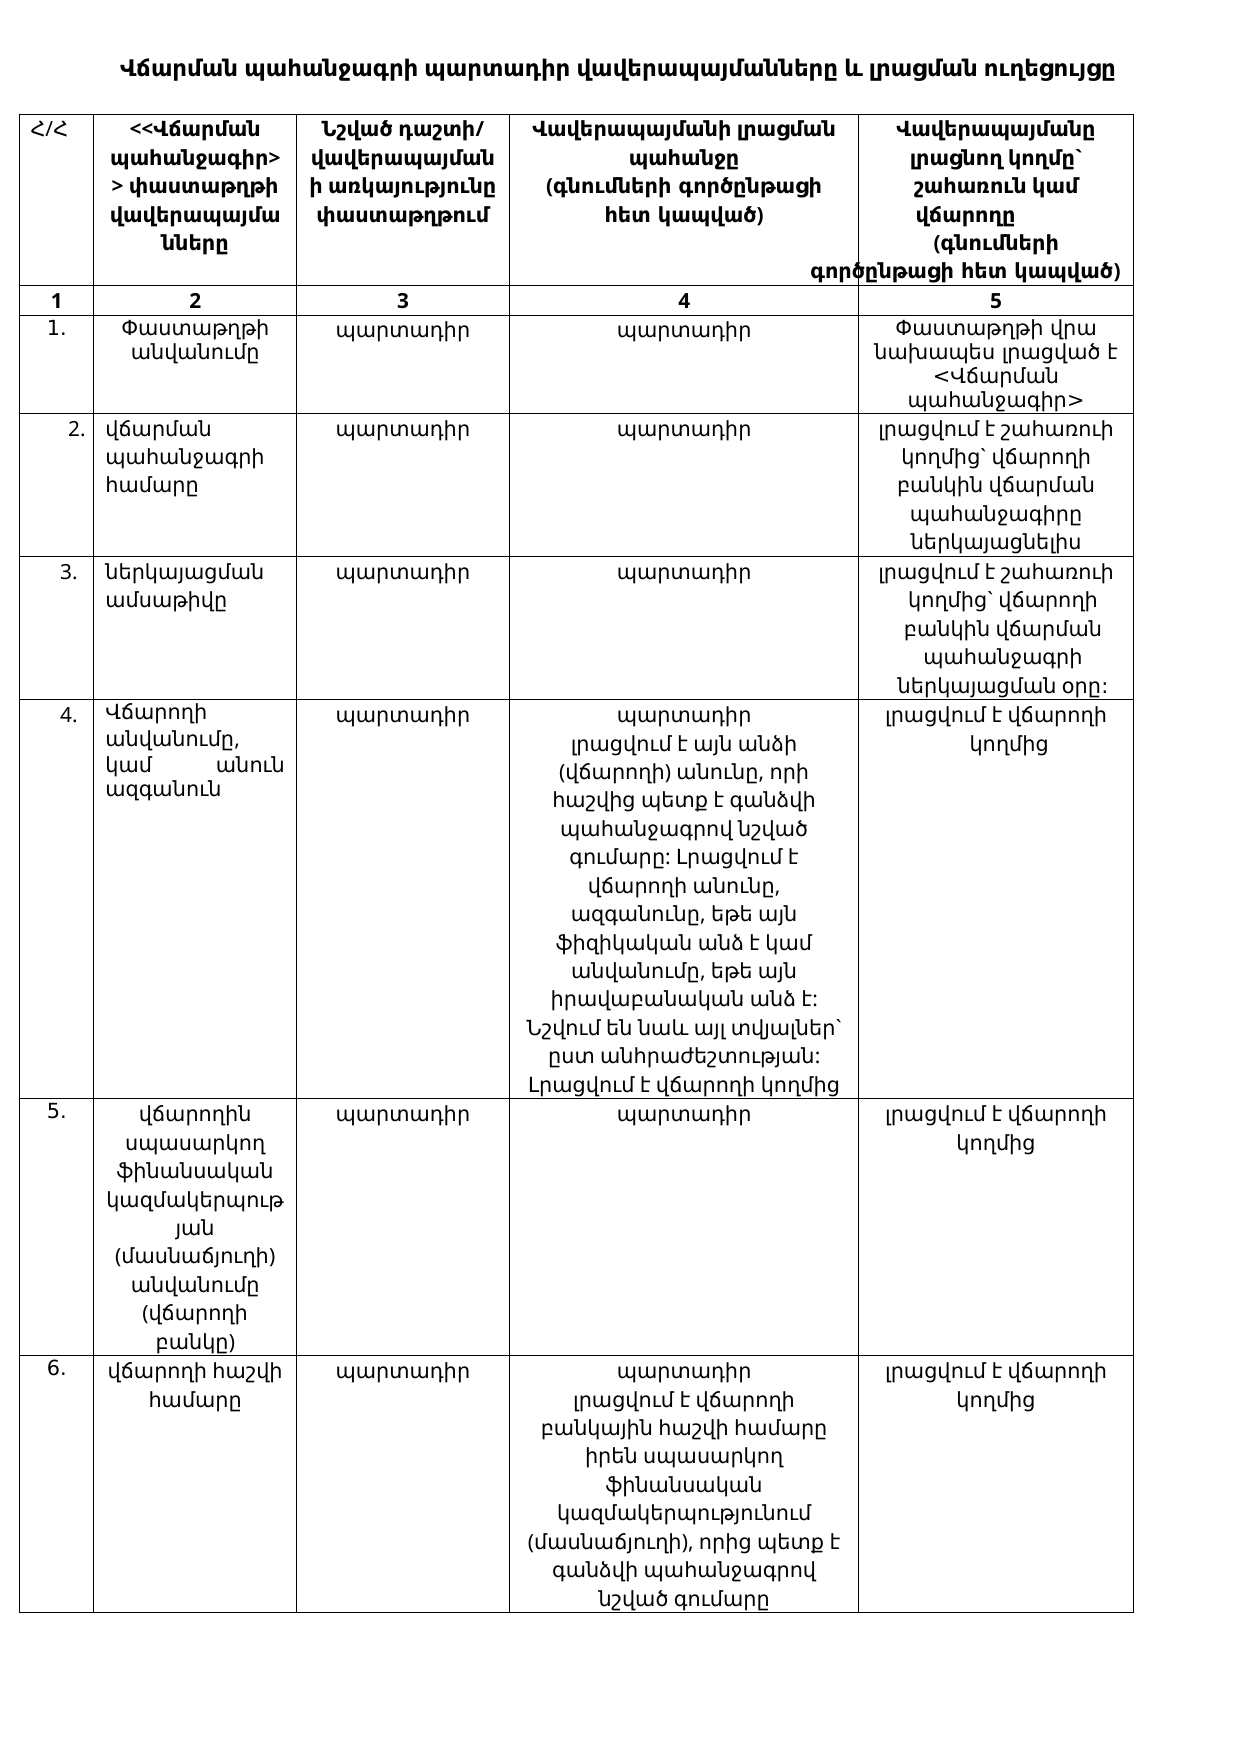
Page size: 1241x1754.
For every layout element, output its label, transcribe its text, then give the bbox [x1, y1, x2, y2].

table_cell վճարողին սպասարկող ֆինանսական կազմակերպության (մասնաճյուղի) անվանումը (վճարողի բանկը) [94, 1099, 296, 1355]
table_cell [20, 557, 93, 699]
table_cell լրացվում է շահառուի կողմից` վճարողի բանկին վճարման պահանջագիրը ներկայացնելիս [859, 414, 1133, 556]
table_cell պարտադիր [510, 557, 858, 699]
table_cell պարտադիր լրացվում է այն անձի (վճարողի) անունը, որի հաշվից պետք է գանձվի պահանջագրով նշված գումարը: Լրացվում է վճարողի անունը, ազգանունը, եթե այն ֆիզիկական անձ է կամ անվանումը, եթե այն իրավաբանական անձ է: Նշվում են նաև այլ տվյալներ` ըստ անհրաժեշտության: Լրացվում է վճարողի կողմից [510, 700, 858, 1098]
table_cell պարտադիր [297, 557, 509, 699]
table_cell վճարողի հաշվի համարը [94, 1356, 296, 1612]
table_cell լրացվում է վճարողի կողմից [859, 1099, 1133, 1355]
table_cell պարտադիր [297, 1356, 509, 1612]
table_cell պարտադիր [510, 414, 858, 556]
table_cell պարտադիր [297, 414, 509, 556]
table_cell 5 [859, 286, 1133, 314]
table_cell պարտադիր [297, 316, 509, 413]
table_cell պարտադիր [297, 700, 509, 1098]
table_cell Վճարողի անվանումը, կամ անուն ազգանուն [94, 700, 296, 1098]
table_cell 2 [94, 286, 296, 314]
table_cell 1. [20, 316, 93, 413]
table_cell պարտադիր [510, 1099, 858, 1355]
table_cell վճարման պահանջագրի համարը [94, 414, 296, 556]
table_header Վավերապայմանի լրացման պահանջը (գնումների գործընթացի հետ կապված) [510, 115, 858, 285]
table_header <<Վճարման պահանջագիր>> փաստաթղթի վավերապայմանները [94, 115, 296, 285]
table_cell [20, 414, 93, 556]
table_cell լրացվում է վճարողի կողմից [859, 700, 1133, 1098]
table_cell լրացվում է շահառուի կողմից` վճարողի բանկին վճարման պահանջագրի ներկայացման օրը: [859, 557, 1133, 699]
table_cell պարտադիր [510, 316, 858, 413]
table_cell պարտադիր լրացվում է վճարողի բանկային հաշվի համարը իրեն սպասարկող ֆինանսական կազմակերպությունում (մասնաճյուղի), որից պետք է գանձվի պահանջագրով նշված գումարը [510, 1356, 858, 1612]
table_cell պարտադիր [297, 1099, 509, 1355]
table_cell Փաստաթղթի անվանումը [94, 316, 296, 413]
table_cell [859, 1356, 1133, 1612]
table_cell 4 [510, 286, 858, 314]
table_cell Փաստաթղթի վրա նախապես լրացված է <Վճարման պահանջագիր> [859, 316, 1133, 413]
table_cell [20, 700, 93, 1098]
text Վճարման պահանջագրի պարտադիր վավերապայմանները և լրացման ուղեցույցը [69, 56, 1167, 82]
table_header Նշված դաշտի/ վավերապայմանի առկայությունը փաստաթղթում [297, 115, 509, 285]
table_cell 1 [20, 286, 93, 314]
table_cell 6. [20, 1356, 93, 1612]
table_cell 5. [20, 1099, 93, 1355]
table_header Հ/Հ [20, 115, 93, 285]
table_cell 3 [297, 286, 509, 314]
table_cell ներկայացման ամսաթիվը [94, 557, 296, 699]
table_header Վավերապայմանը լրացնող կողմը` շահառուն կամ վճարողը (գնումների գործընթացի հետ կապված) [859, 115, 1133, 285]
